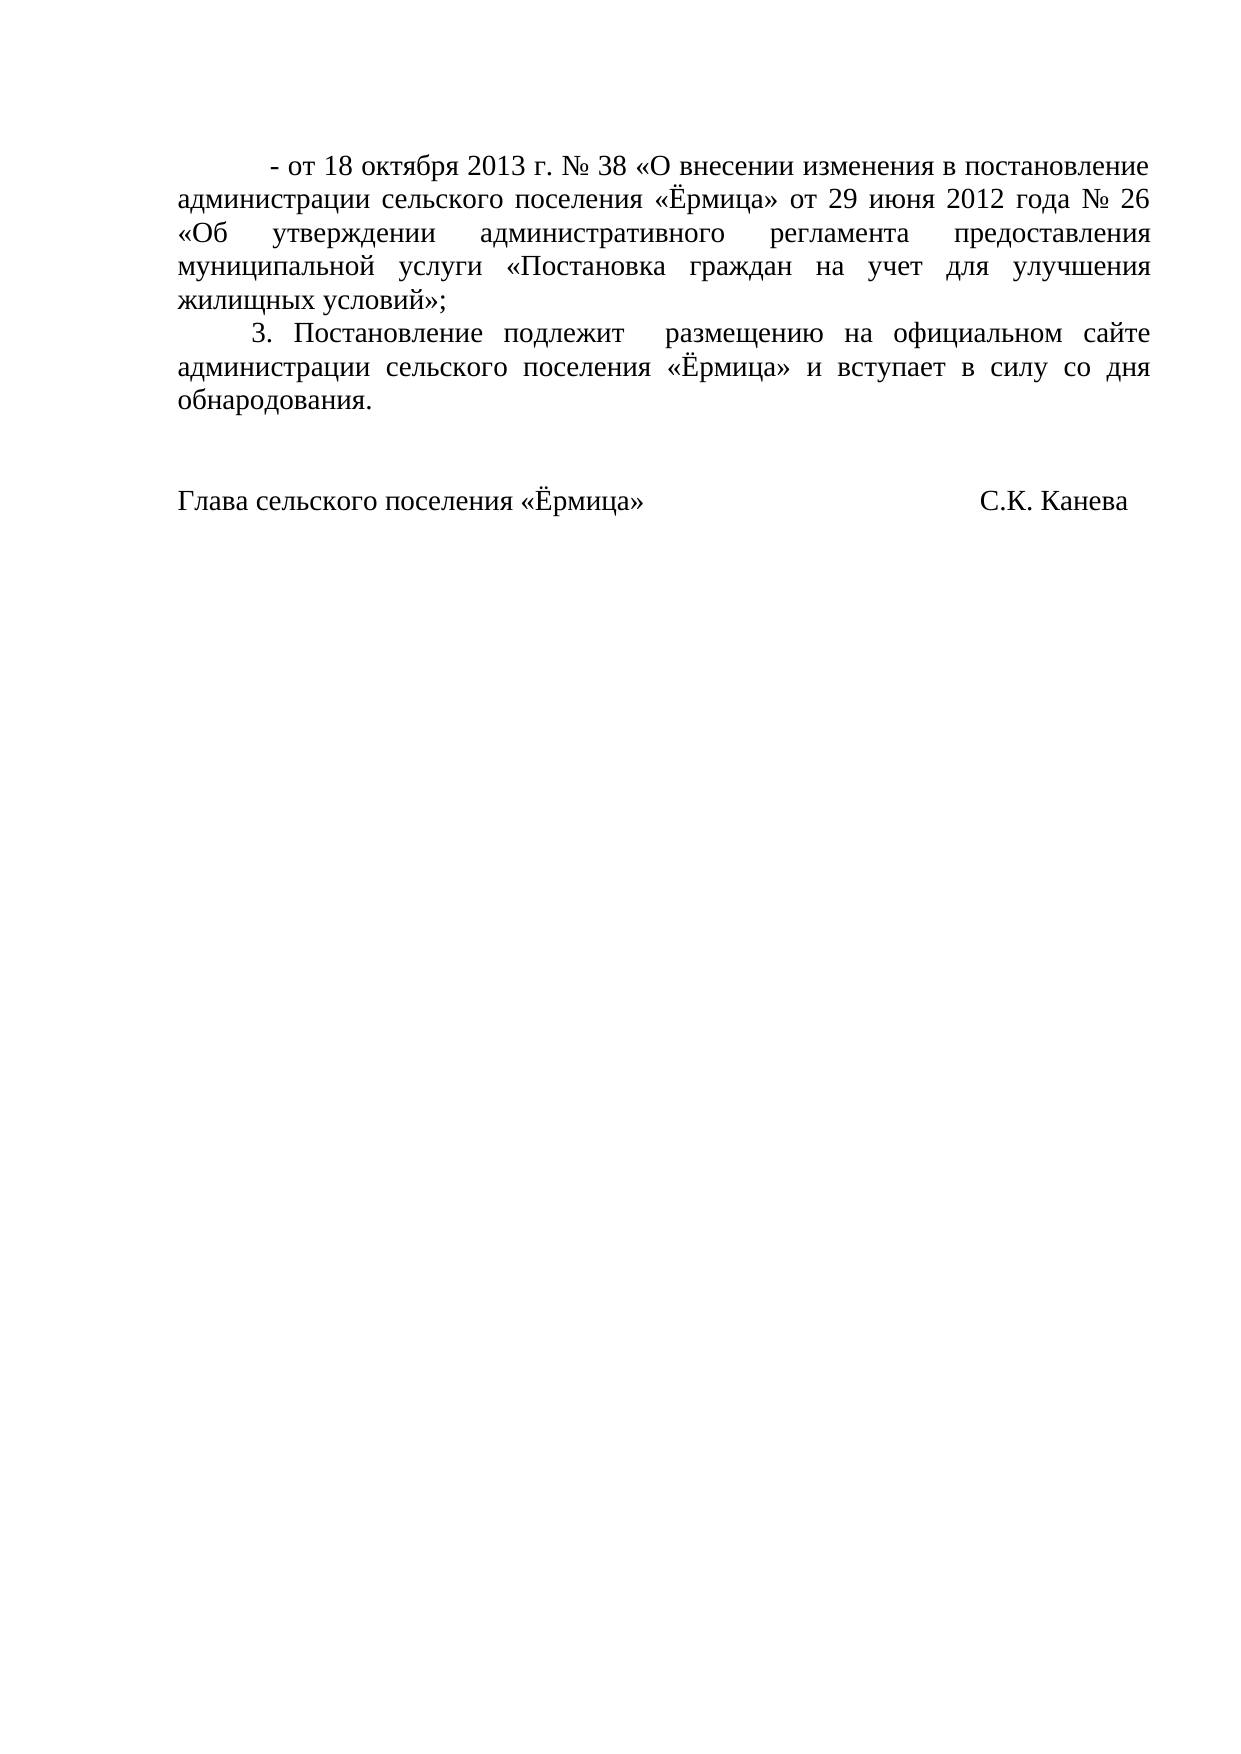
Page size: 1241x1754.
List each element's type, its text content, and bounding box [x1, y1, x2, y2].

text Глава сельского поселения «Ёрмица» С.К. Канева [177, 483, 1152, 517]
text 3. Постановление подлежит размещению на официальном сайте администрации сельского поселения «Ёрмица» и вступает в силу со дня обнародования. [177, 315, 1152, 416]
text - от 18 октября 2013 г. № 38 «О внесении изменения в постановление администрации сельского поселения «Ёрмица» от 29 июня 2012 года № 26 «Об утверждении административного регламента предоставления муниципальной услуги «Постановка граждан на учет для улучшения жилищных условий»; [177, 148, 1152, 315]
